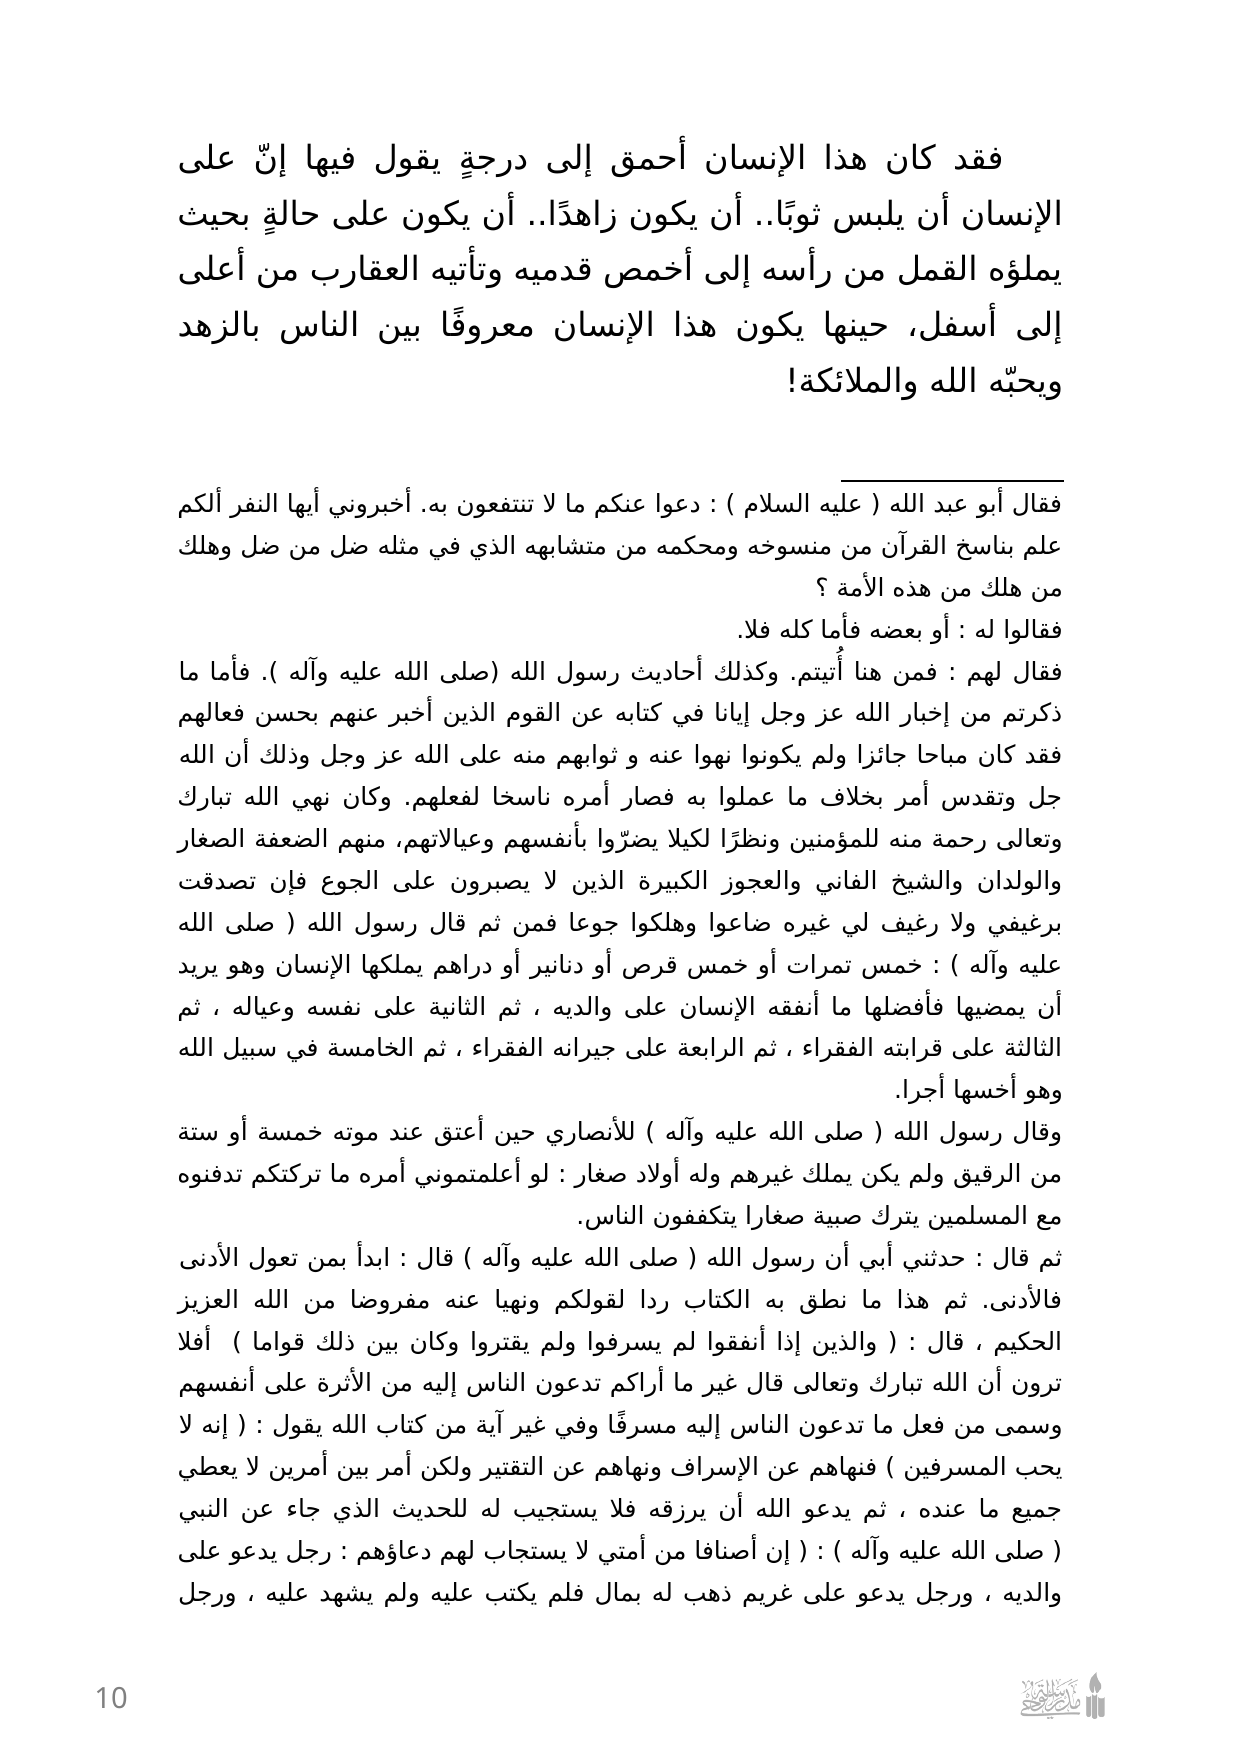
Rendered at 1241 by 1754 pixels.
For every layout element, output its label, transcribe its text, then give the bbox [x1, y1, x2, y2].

text فقد كان هذا الإنسان أحمق إلى درجةٍ يقول فيها إنّ على الإنسان أن يلبس ثوبًا.. أن يكون زاهدًا.. أن يكون على حالةٍ بحيث يملؤه القمل من رأسه إلى أخمص قدميه وتأتيه العقارب من أعلى إلى أسفل، حينها يكون هذا الإنسان معروفًا بين الناس بالزهد ويحبّه الله والملائكة! [177, 136, 1063, 415]
picture [1020, 1672, 1105, 1719]
